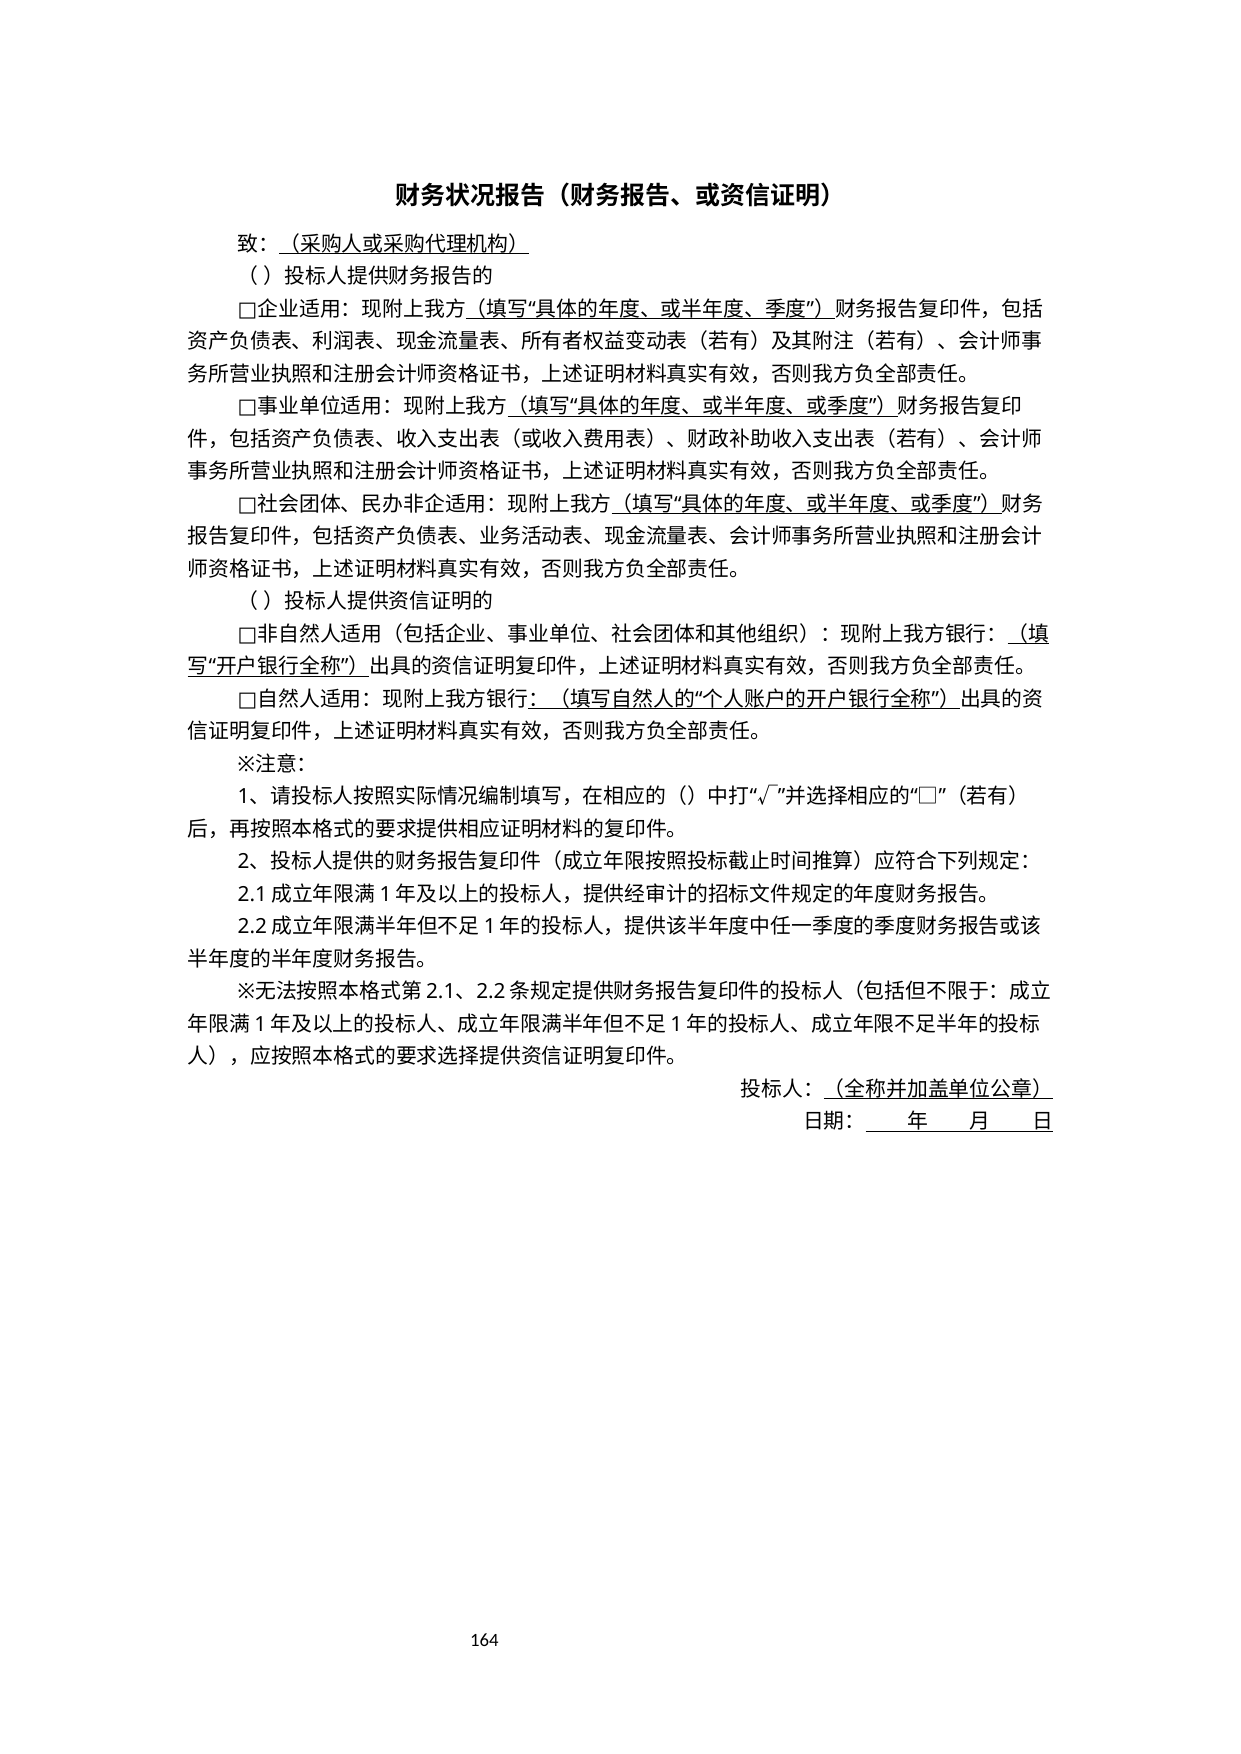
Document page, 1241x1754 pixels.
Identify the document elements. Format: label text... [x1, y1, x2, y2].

text □社会团体、民办非企适用：现附上我方（填写“具体的年度、或半年度、或季度”）财务报告复印件，包括资产负债表、业务活动表、现金流量表、会计师事务所营业执照和注册会计师资格证书，上述证明材料真实有效，否则我方负全部责任。 [187, 487, 1053, 584]
text 投标人：（全称并加盖单位公章） [187, 1072, 1053, 1104]
text 2.1成立年限满1年及以上的投标人，提供经审计的招标文件规定的年度财务报告。 [187, 877, 1053, 909]
text 致：（采购人或采购代理机构） [187, 227, 1053, 259]
text （ ）投标人提供财务报告的 [187, 259, 1053, 292]
text 2、投标人提供的财务报告复印件（成立年限按照投标截止时间推算）应符合下列规定： [187, 844, 1053, 877]
text □自然人适用：现附上我方银行：（填写自然人的“个人账户的开户银行全称”）出具的资信证明复印件，上述证明材料真实有效，否则我方负全部责任。 [187, 682, 1053, 747]
text （ ）投标人提供资信证明的 [187, 584, 1053, 617]
text 2.2成立年限满半年但不足1年的投标人，提供该半年度中任一季度的季度财务报告或该半年度的半年度财务报告。 [187, 909, 1053, 974]
text ※注意： [187, 747, 1053, 779]
text 日期： 年 月 日 [187, 1104, 1053, 1137]
text □企业适用：现附上我方（填写“具体的年度、或半年度、季度”）财务报告复印件，包括资产负债表、利润表、现金流量表、所有者权益变动表（若有）及其附注（若有）、会计师事务所营业执照和注册会计师资格证书，上述证明材料真实有效，否则我方负全部责任。 [187, 292, 1053, 389]
text ※无法按照本格式第2.1、2.2条规定提供财务报告复印件的投标人（包括但不限于：成立年限满1年及以上的投标人、成立年限满半年但不足1年的投标人、成立年限不足半年的投标人），应按照本格式的要求选择提供资信证明复印件。 [187, 974, 1053, 1072]
text □非自然人适用（包括企业、事业单位、社会团体和其他组织）：现附上我方银行：（填写“开户银行全称”）出具的资信证明复印件，上述证明材料真实有效，否则我方负全部责任。 [187, 617, 1053, 682]
text 财务状况报告（财务报告、或资信证明） [187, 162, 1053, 227]
text □事业单位适用：现附上我方（填写“具体的年度、或半年度、或季度”）财务报告复印件，包括资产负债表、收入支出表（或收入费用表）、财政补助收入支出表（若有）、会计师事务所营业执照和注册会计师资格证书，上述证明材料真实有效，否则我方负全部责任。 [187, 389, 1053, 487]
text 1、请投标人按照实际情况编制填写，在相应的（）中打“√”并选择相应的“□”（若有）后，再按照本格式的要求提供相应证明材料的复印件。 [187, 779, 1053, 844]
